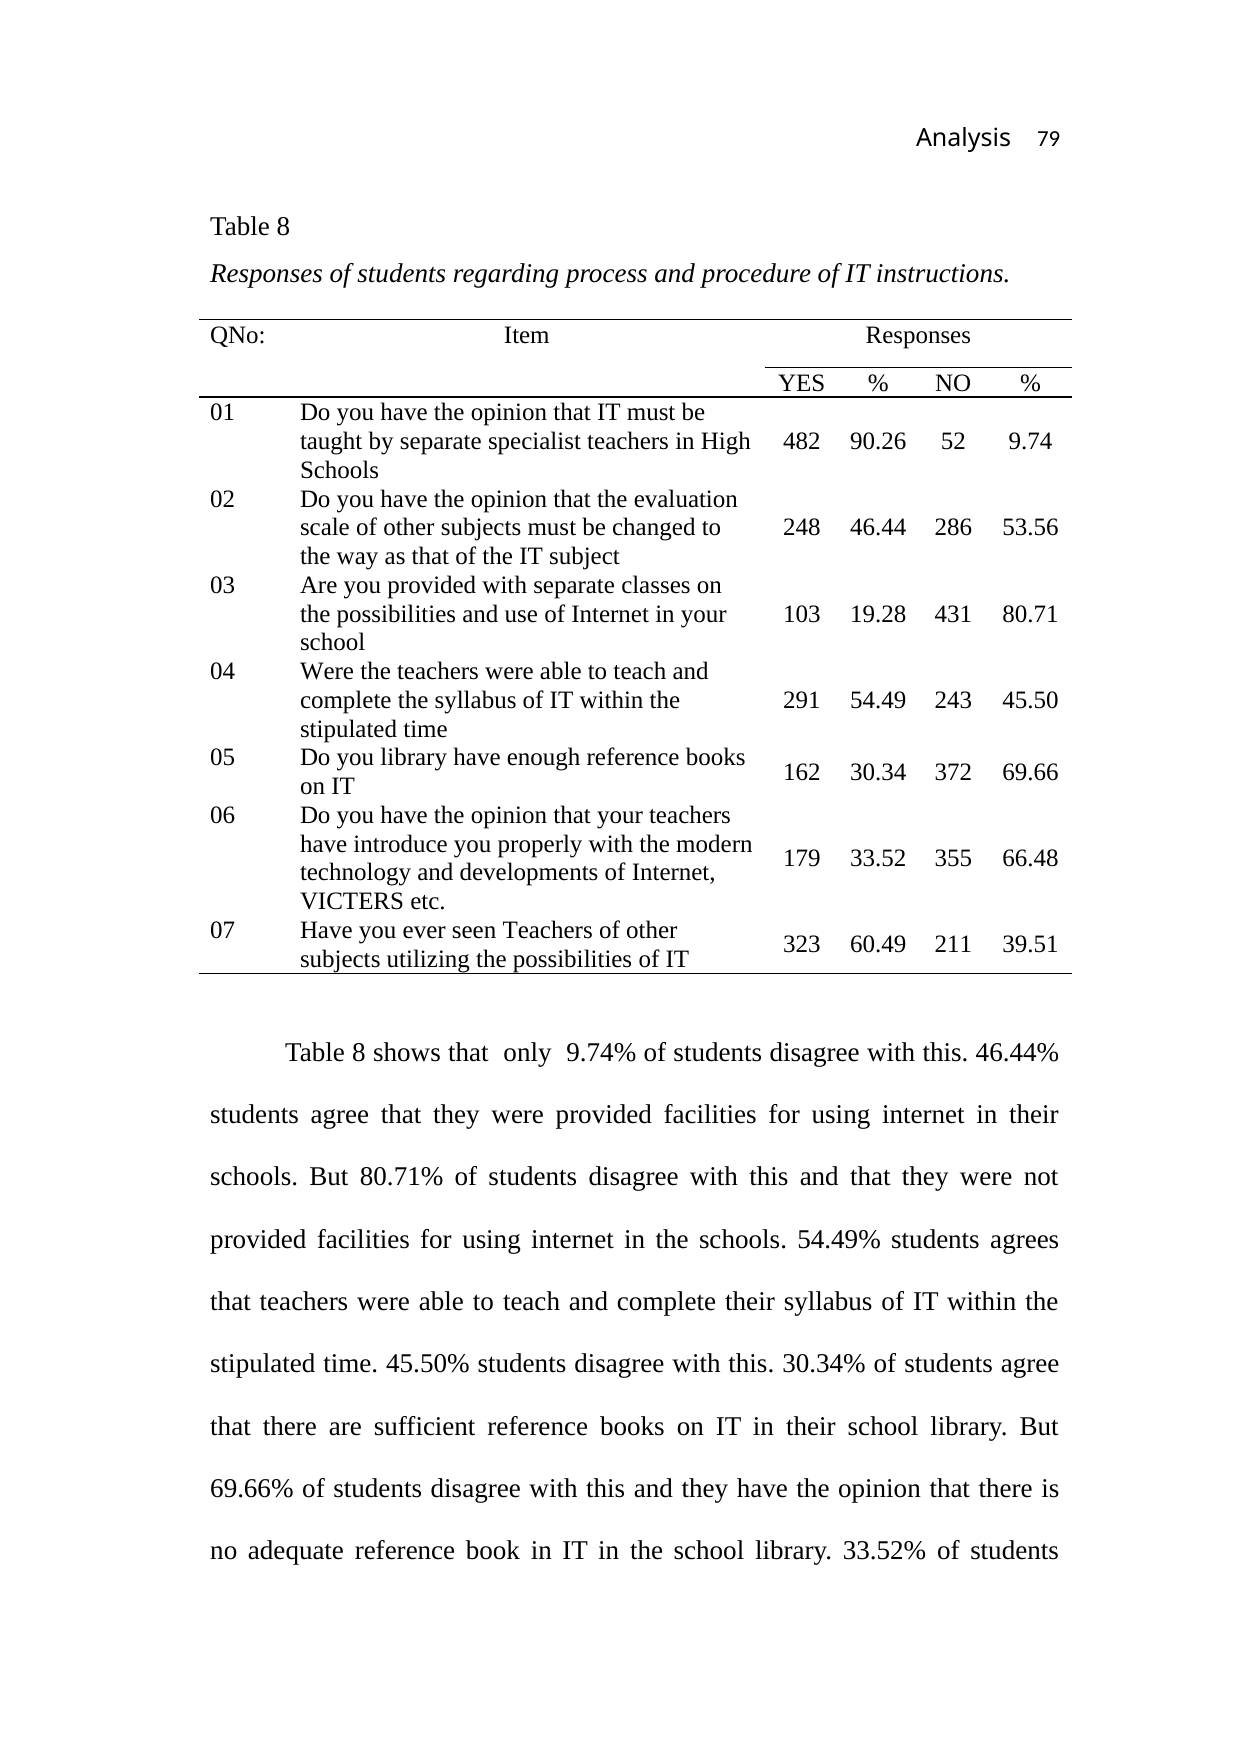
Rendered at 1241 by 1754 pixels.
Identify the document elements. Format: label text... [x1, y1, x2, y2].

table_cell 03 [199, 570, 288, 656]
table_cell YES [765, 368, 838, 396]
table_cell 66.48 [989, 800, 1072, 915]
table_cell Were the teachers were able to teach and complete the syllabus of IT within the stipulated time [289, 656, 764, 742]
table_cell 179 [765, 800, 838, 915]
table_cell 07 [199, 915, 288, 972]
table_cell 323 [765, 915, 838, 972]
table_cell 02 [199, 484, 288, 570]
table_header Item [289, 320, 764, 396]
table_cell 30.34 [839, 743, 917, 800]
table_cell 53.56 [989, 484, 1072, 570]
table_cell 46.44 [839, 484, 917, 570]
table_cell 80.71 [989, 570, 1072, 656]
table_cell 06 [199, 800, 288, 915]
table_cell 431 [918, 570, 989, 656]
table_cell 04 [199, 656, 288, 742]
table_cell 482 [765, 398, 838, 484]
table_cell NO [918, 368, 989, 396]
table_cell Are you provided with separate classes on the possibilities and use of Internet in your school [289, 570, 764, 656]
table_cell Do you library have enough reference books on IT [289, 743, 764, 800]
text Table 8 [210, 210, 1060, 241]
table_cell Have you ever seen Teachers of other subjects utilizing the possibilities of IT [289, 915, 764, 972]
table_cell Do you have the opinion that your teachers have introduce you properly with the modern technology and developments of Internet, VICTERS etc. [289, 800, 764, 915]
table_cell 248 [765, 484, 838, 570]
table_cell 286 [918, 484, 989, 570]
table_cell 05 [199, 743, 288, 800]
table_cell 90.26 [839, 398, 917, 484]
table_cell 19.28 [839, 570, 917, 656]
table_cell % [989, 368, 1072, 396]
table_cell 355 [918, 800, 989, 915]
table_cell 372 [918, 743, 989, 800]
table_cell 162 [765, 743, 838, 800]
table_cell 52 [918, 398, 989, 484]
table_cell 291 [765, 656, 838, 742]
table_header QNo: [199, 320, 288, 396]
text Responses of students regarding process and procedure of IT instructions. [210, 257, 1060, 288]
table_cell Do you have the opinion that the evaluation scale of other subjects must be changed to the way as that of the IT subject [289, 484, 764, 570]
table_cell Do you have the opinion that IT must be taught by separate specialist teachers in High Schools [289, 398, 764, 484]
table_cell 9.74 [989, 398, 1072, 484]
table_cell 69.66 [989, 743, 1072, 800]
table_cell 103 [765, 570, 838, 656]
table_cell 01 [199, 398, 288, 484]
table_cell 33.52 [839, 800, 917, 915]
table_cell 39.51 [989, 915, 1072, 972]
table_header Responses [765, 320, 1072, 367]
table_cell % [839, 368, 917, 396]
table_cell 211 [918, 915, 989, 972]
table_cell 45.50 [989, 656, 1072, 742]
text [210, 1036, 1060, 1565]
table_cell 54.49 [839, 656, 917, 742]
table_cell 243 [918, 656, 989, 742]
table_cell 60.49 [839, 915, 917, 972]
